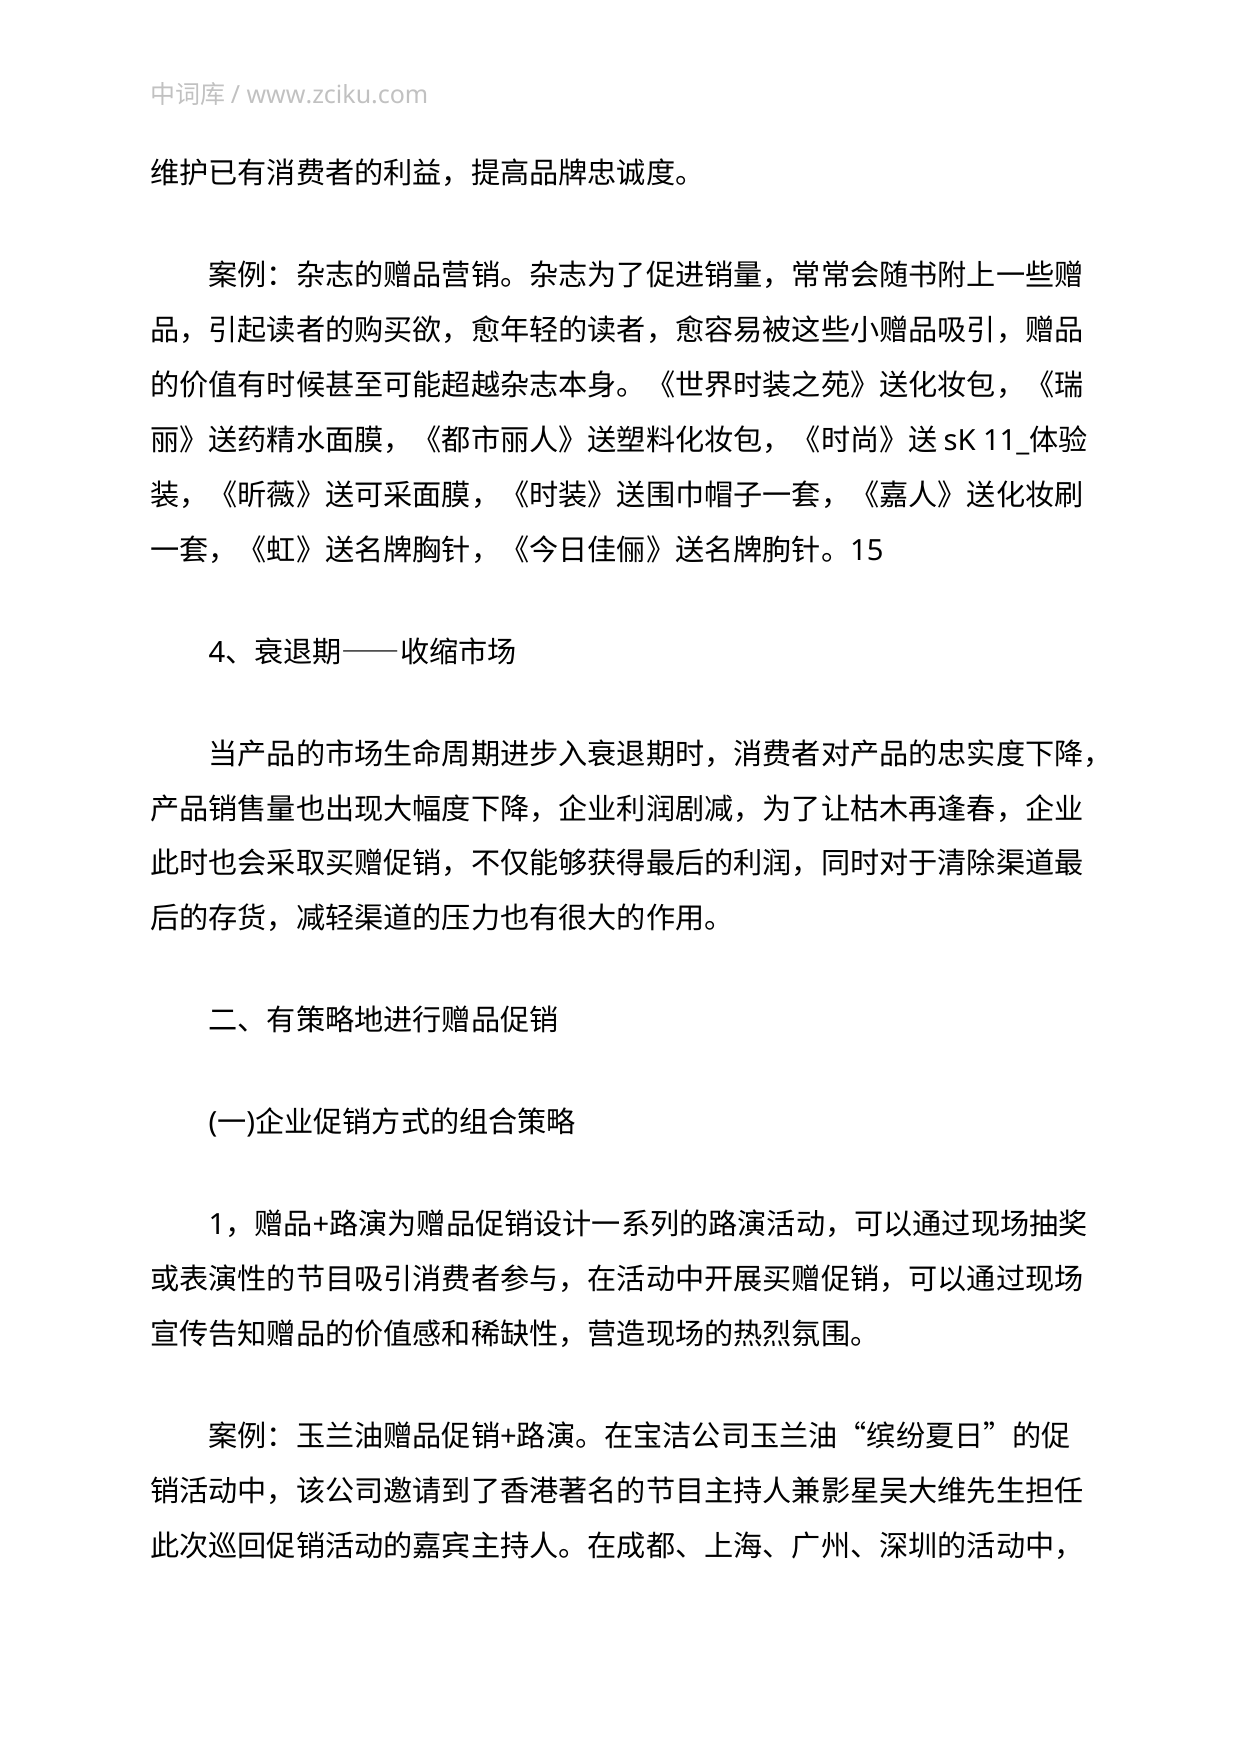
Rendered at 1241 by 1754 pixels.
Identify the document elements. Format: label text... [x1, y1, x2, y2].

text (一)企业促销方式的组合策略 [150, 1098, 1090, 1141]
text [150, 1412, 1090, 1564]
text 二、有策略地进行赠品促销 [150, 997, 1090, 1039]
text 当产品的市场生命周期进步入衰退期时，消费者对产品的忠实度下降，产品销售量也出现大幅度下降，企业利润剧减，为了让枯木再逢春，企业此时也会采取买赠促销，不仅能够获得最后的利润，同时对于清除渠道最后的存货，减轻渠道的压力也有很大的作用。 [150, 730, 1090, 937]
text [150, 150, 1090, 192]
text 4、衰退期――收缩市场 [150, 628, 1090, 671]
text 案例：杂志的赠品营销。杂志为了促进销量，常常会随书附上一些赠品，引起读者的购买欲，愈年轻的读者，愈容易被这些小赠品吸引，赠品的价值有时候甚至可能超越杂志本身。《世界时装之苑》送化妆包，《瑞丽》送药精水面膜，《都市丽人》送塑料化妆包，《时尚》送sK 11_体验装，《昕薇》送可采面膜，《时装》送围巾帽子一套，《嘉人》送化妆刷一套，《虹》送名牌胸针，《今日佳俪》送名牌朐针。15 [150, 252, 1090, 569]
text 1，赠品+路演为赠品促销设计一系列的路演活动，可以通过现场抽奖或表演性的节目吸引消费者参与，在活动中开展买赠促销，可以通过现场宣传告知赠品的价值感和稀缺性，营造现场的热烈氛围。 [150, 1201, 1090, 1353]
